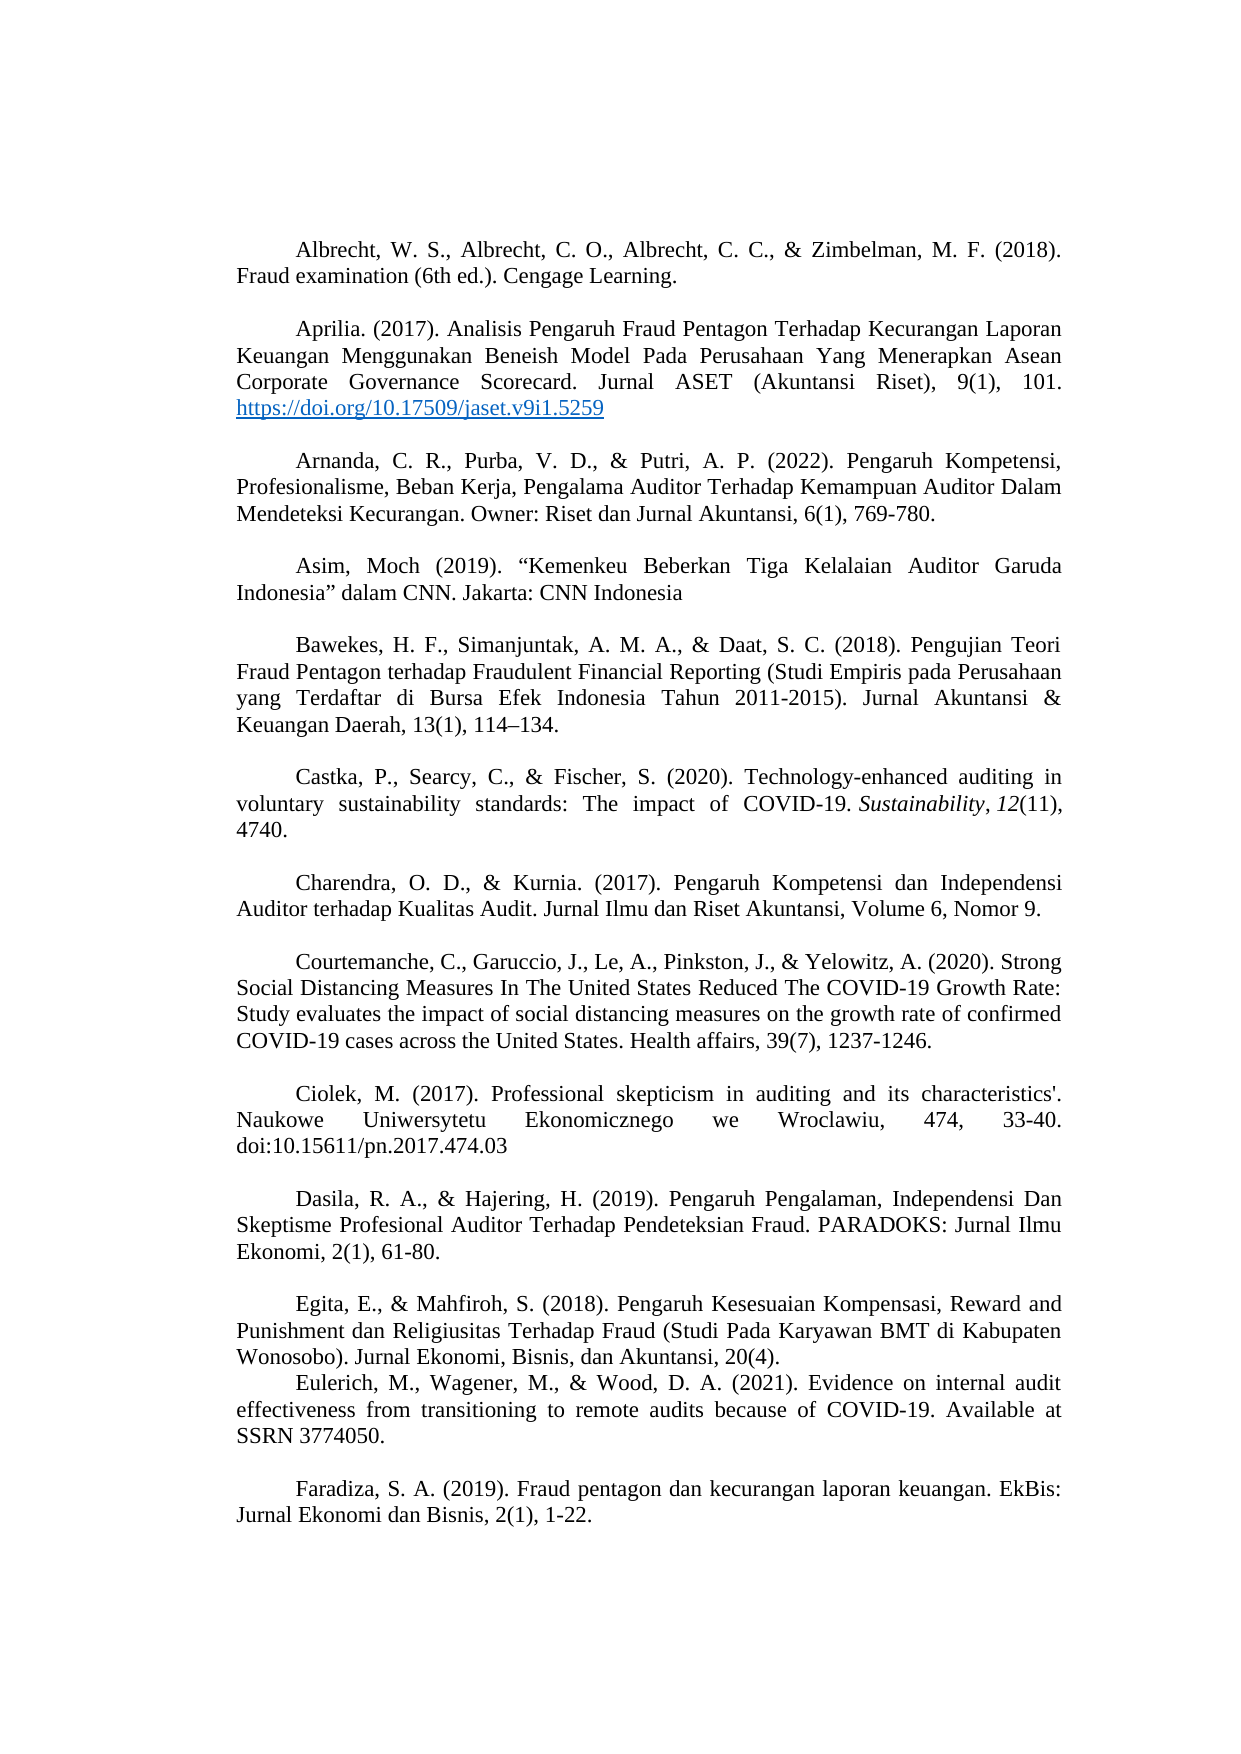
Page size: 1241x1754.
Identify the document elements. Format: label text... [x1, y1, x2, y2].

text Courtemanche, C., Garuccio, J., Le, A., Pinkston, J., & Yelowitz, A. (2020). Strong Social Distancing Measures In The United States Reduced The COVID-19 Growth Rate: Study evaluates the impact of social distancing measures on the growth rate of confirmed COVID-19 cases across the United States. Health affairs, 39(7), 1237-1246. [236, 948, 1063, 1053]
text Albrecht, W. S., Albrecht, C. O., Albrecht, C. C., & Zimbelman, M. F. (2018). Fraud examination (6th ed.). Cengage Learning. [236, 236, 1063, 289]
text Arnanda, C. R., Purba, V. D., & Putri, A. P. (2022). Pengaruh Kompetensi, Profesionalisme, Beban Kerja, Pengalama Auditor Terhadap Kemampuan Auditor Dalam Mendeteksi Kecurangan. Owner: Riset dan Jurnal Akuntansi, 6(1), 769-780. [236, 447, 1063, 526]
text Egita, E., & Mahfiroh, S. (2018). Pengaruh Kesesuaian Kompensasi, Reward and Punishment dan Religiusitas Terhadap Fraud (Studi Pada Karyawan BMT di Kabupaten Wonosobo). Jurnal Ekonomi, Bisnis, dan Akuntansi, 20(4). [236, 1290, 1063, 1369]
text Castka, P., Searcy, C., & Fischer, S. (2020). Technology-enhanced auditing in voluntary sustainability standards: The impact of COVID-19. Sustainability, 12(11), 4740. [236, 763, 1063, 842]
text Eulerich, M., Wagener, M., & Wood, D. A. (2021). Evidence on internal audit effectiveness from transitioning to remote audits because of COVID-19. Available at SSRN 3774050. [236, 1369, 1063, 1448]
text Asim, Moch (2019). “Kemenkeu Beberkan Tiga Kelalaian Auditor Garuda Indonesia” dalam CNN. Jakarta: CNN Indonesia [236, 552, 1063, 605]
text Charendra, O. D., & Kurnia. (2017). Pengaruh Kompetensi dan Independensi Auditor terhadap Kualitas Audit. Jurnal Ilmu dan Riset Akuntansi, Volume 6, Nomor 9. [236, 869, 1063, 921]
text Faradiza, S. A. (2019). Fraud pentagon dan kecurangan laporan keuangan. EkBis: Jurnal Ekonomi dan Bisnis, 2(1), 1-22. [236, 1475, 1063, 1528]
text Ciolek, M. (2017). Professional skepticism in auditing and its characteristics'. Naukowe Uniwersytetu Ekonomicznego we Wroclawiu, 474, 33-40. doi:10.15611/pn.2017.474.03 [236, 1079, 1063, 1159]
text Bawekes, H. F., Simanjuntak, A. M. A., & Daat, S. C. (2018). Pengujian Teori Fraud Pentagon terhadap Fraudulent Financial Reporting (Studi Empiris pada Perusahaan yang Terdaftar di Bursa Efek Indonesia Tahun 2011-2015). Jurnal Akuntansi & Keuangan Daerah, 13(1), 114–134. [236, 632, 1063, 737]
text Aprilia. (2017). Analisis Pengaruh Fraud Pentagon Terhadap Kecurangan Laporan Keuangan Menggunakan Beneish Model Pada Perusahaan Yang Menerapkan Asean Corporate Governance Scorecard. Jurnal ASET (Akuntansi Riset), 9(1), 101. https://doi.org/10.17509/jaset.v9i1.5259 [236, 315, 1063, 421]
text Dasila, R. A., & Hajering, H. (2019). Pengaruh Pengalaman, Independensi Dan Skeptisme Profesional Auditor Terhadap Pendeteksian Fraud. PARADOKS: Jurnal Ilmu Ekonomi, 2(1), 61-80. [236, 1185, 1063, 1264]
